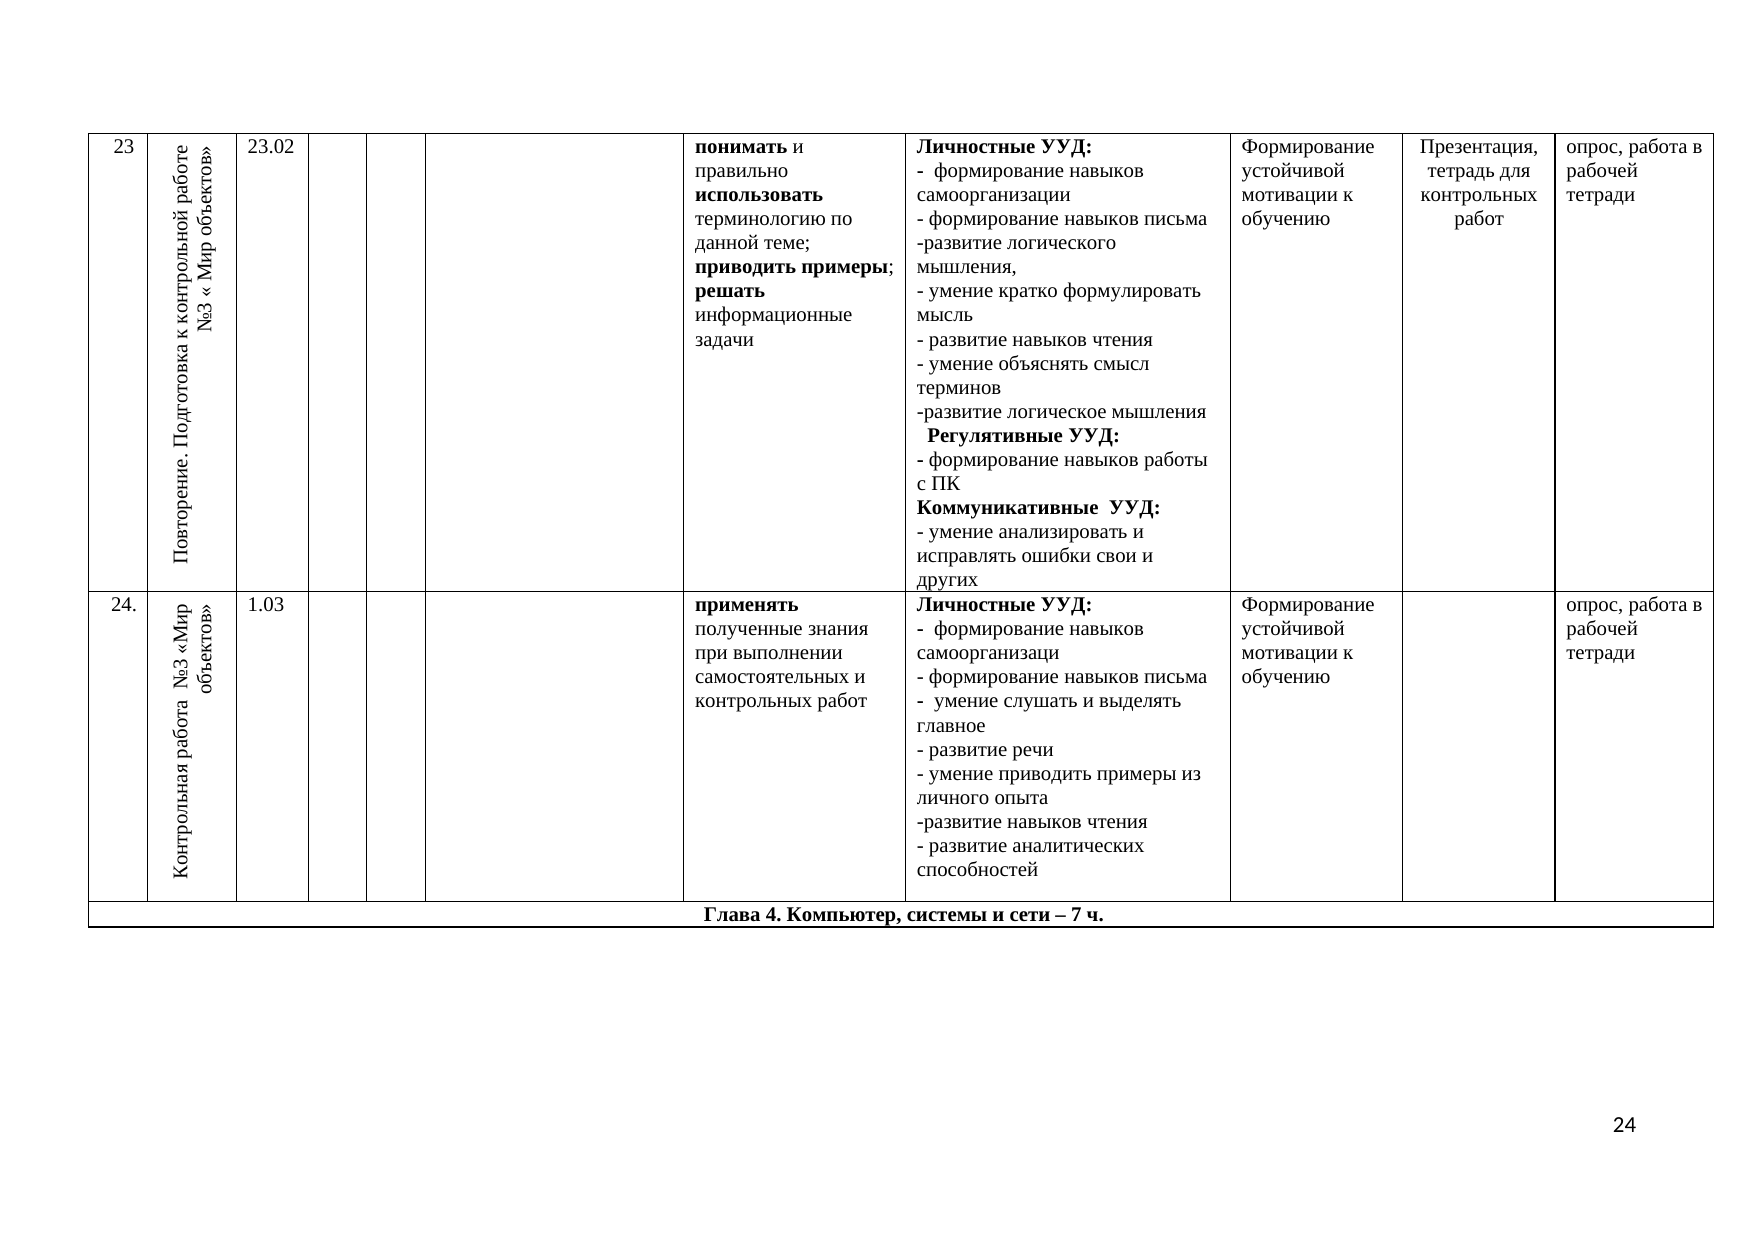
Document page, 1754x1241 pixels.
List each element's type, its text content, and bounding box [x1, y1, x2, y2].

table_cell [426, 592, 683, 901]
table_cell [1231, 134, 1402, 591]
table_cell Личностные УУД: - формирование навыков самоорганизаци - формирование навыков письма - умение слушать и выделять главное - развитие речи - умение приводить примеры из личного опыта -развитие навыков чтения - развитие аналитических способностей [906, 592, 1230, 901]
table_cell Контрольная работа №3 «Мир объектов» [148, 592, 236, 901]
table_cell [1556, 134, 1713, 591]
table_cell 1.03 [237, 592, 308, 901]
table_cell 23 [89, 134, 147, 591]
table_cell [309, 592, 366, 901]
table_cell [426, 134, 683, 591]
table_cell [1231, 592, 1402, 901]
table_cell [367, 592, 425, 901]
table_cell применять полученные знания при выполнении самостоятельных и контрольных работ [684, 592, 905, 901]
table_cell Глава 4. Компьютер, системы и сети – 7 ч. [89, 902, 1713, 926]
table_cell [1403, 592, 1554, 901]
table_cell [367, 134, 425, 591]
table_cell Личностные УУД: - формирование навыков самоорганизации - формирование навыков письма -развитие логического мышления, - умение кратко формулировать мысль - развитие навыков чтения - умение объяснять смысл терминов -развитие логическое мышления Регулятивные УУД: - формирование навыков работы с ПК Коммуникативные УУД: - умение анализировать и исправлять ошибки свои и других [906, 134, 1230, 591]
table_cell [309, 134, 366, 591]
table_cell Презентация, тетрадь для контрольных работ [1403, 134, 1554, 591]
table_cell понимать и правильно использовать терминологию по данной теме; приводить примеры; решать информационные задачи [684, 134, 905, 591]
table_cell 24. [89, 592, 147, 901]
table_cell опрос, работа в рабочей тетради [1556, 592, 1713, 901]
table_cell 23.02 [237, 134, 308, 591]
table_cell Повторение. Подготовка к контрольной работе №3 « Мир объектов» [148, 134, 236, 591]
